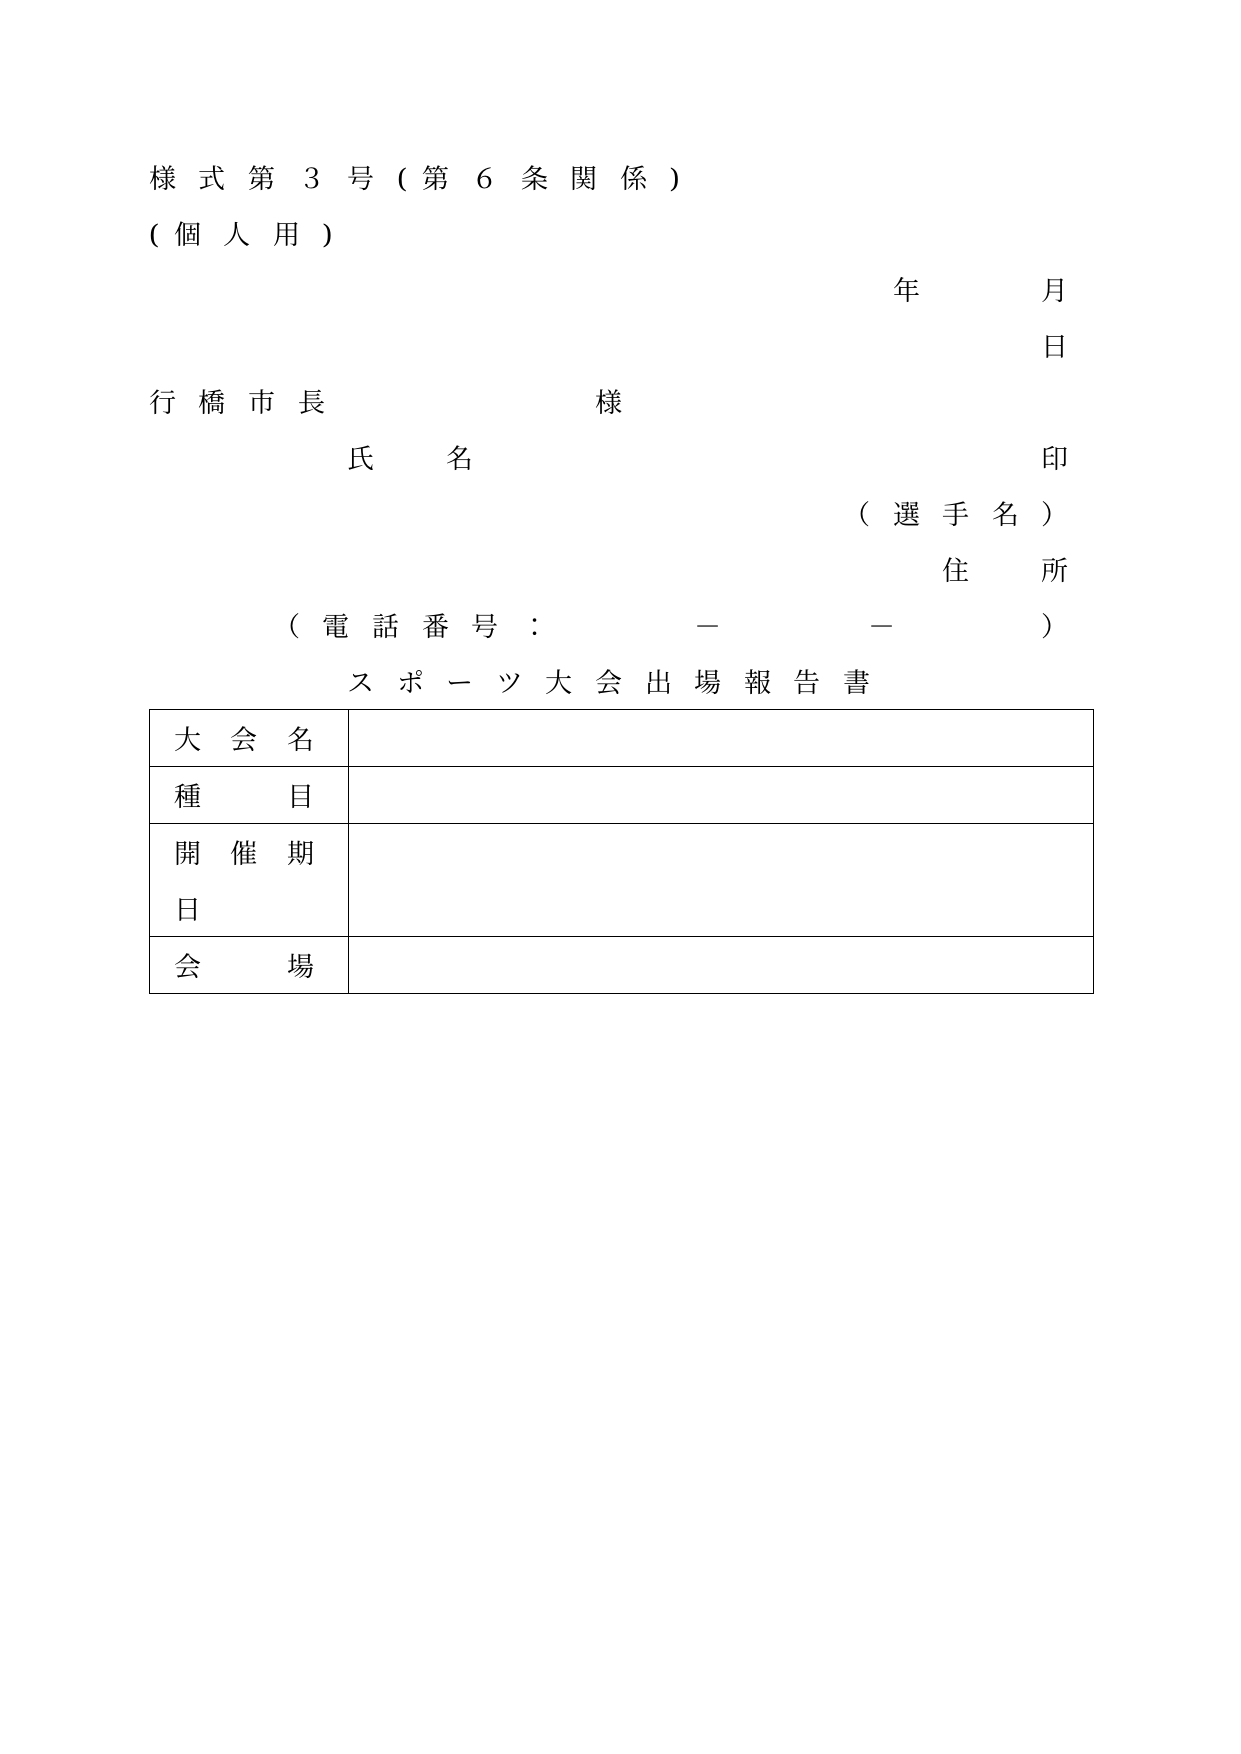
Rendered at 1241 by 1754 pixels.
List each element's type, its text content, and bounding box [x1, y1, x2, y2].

text 行橋市長 様 [149, 373, 1091, 429]
table_cell 開催期日 [150, 824, 348, 936]
text 様式第３号(第６条関係) [149, 148, 1091, 204]
text （選手名） [149, 485, 1091, 541]
table_cell 会場 [150, 937, 348, 993]
table_cell [349, 824, 1093, 936]
text 住 所 [149, 541, 1091, 597]
table_cell [349, 767, 1093, 823]
table_header [349, 710, 1093, 766]
table_header 大会名 [150, 710, 348, 766]
text スポーツ大会出場報告書 [149, 653, 1091, 709]
text 氏 名 印 [149, 429, 1091, 485]
text 年 月 日 [149, 261, 1091, 373]
table_cell [349, 937, 1093, 993]
text (個人用) [149, 204, 1091, 261]
text （電話番号： － － ） [149, 597, 1091, 653]
table_cell 種目 [150, 767, 348, 823]
